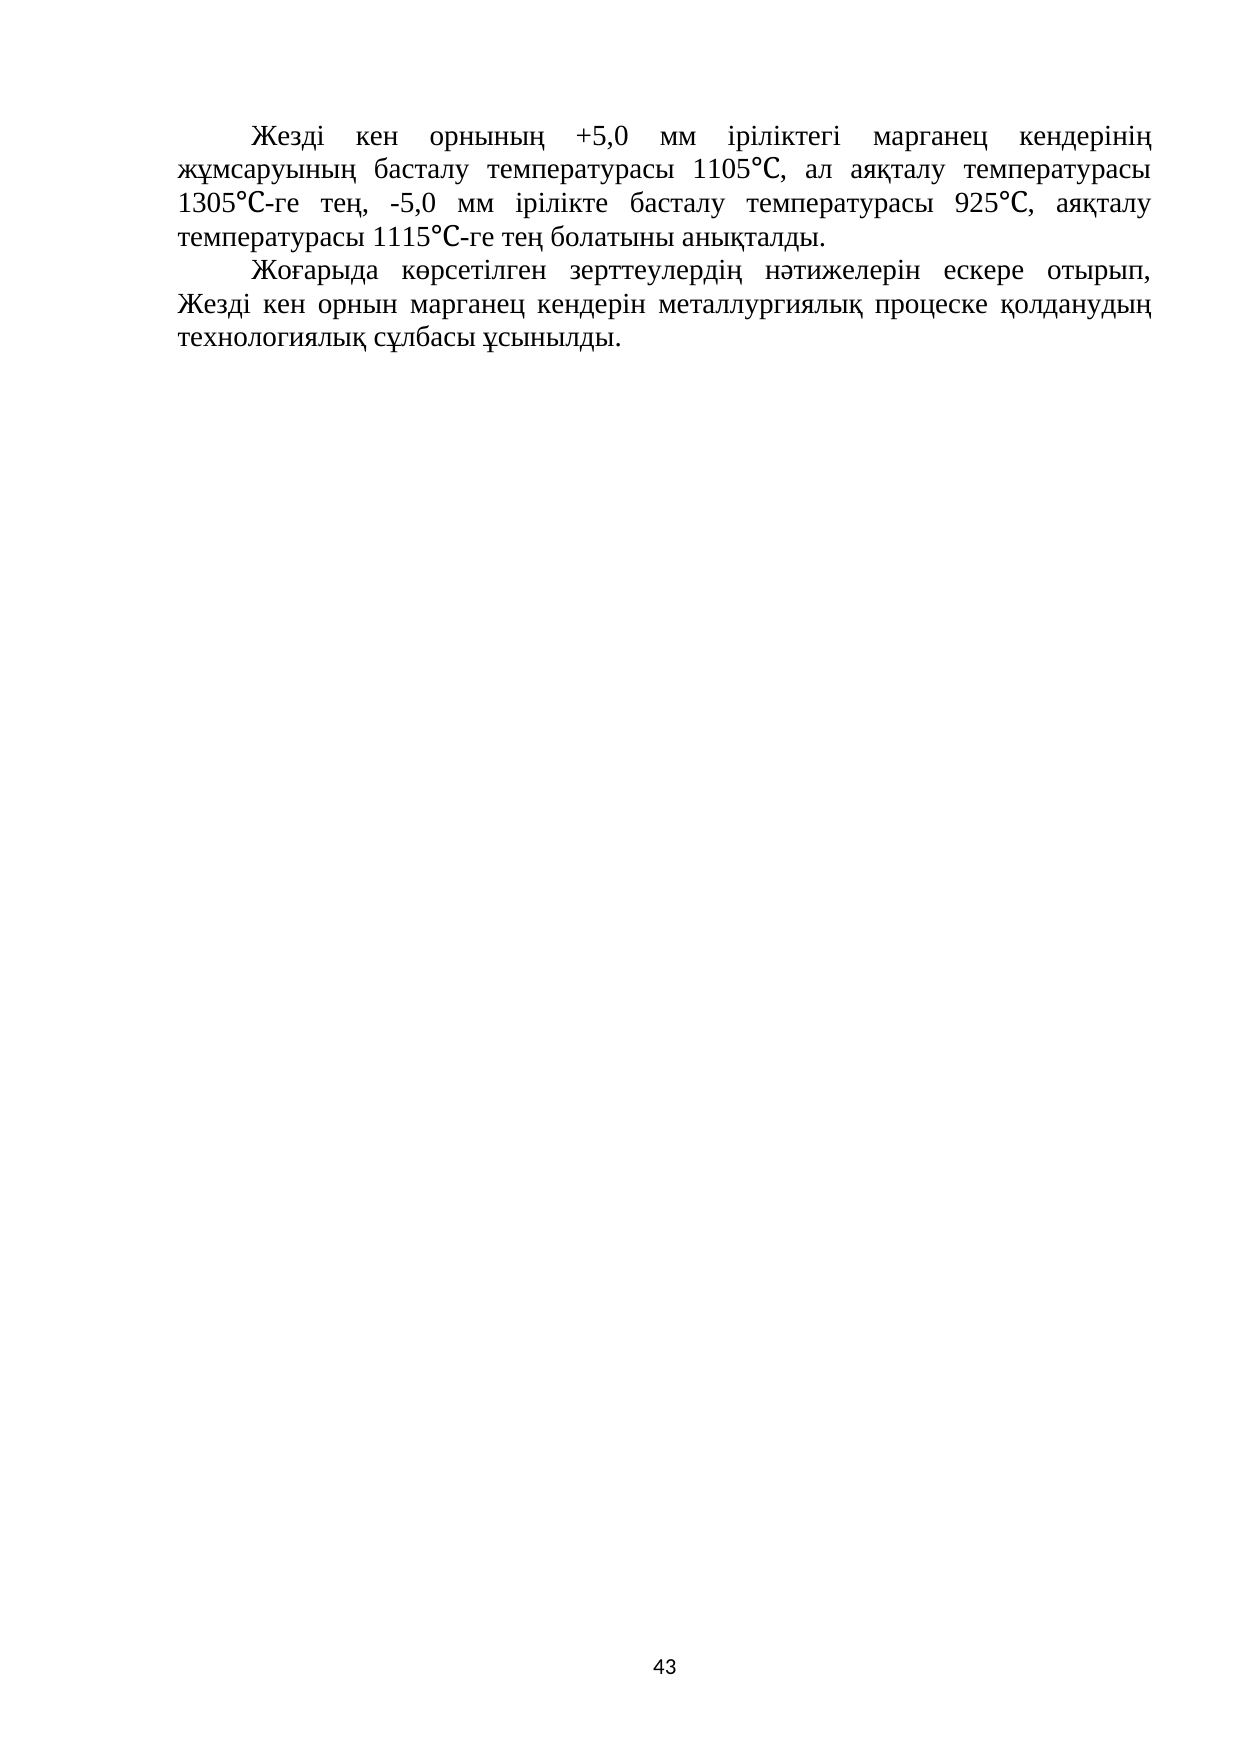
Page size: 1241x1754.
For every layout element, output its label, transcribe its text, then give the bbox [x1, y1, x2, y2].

text Жоғарыда көрсетілген зерттеулердің нәтижелерін ескере отырып, Жезді кен орнын марганец кендерін металлургиялық процеске қолданудың технологиялық сұлбасы ұсынылды. [177, 252, 1152, 353]
text Жезді кен орнының +5,0 мм іріліктегі марганец кендерінің жұмсаруының басталу температурасы 1105℃, ал аяқталу температурасы 1305℃-ге тең, -5,0 мм ірілікте басталу температурасы 925℃, аяқталу температурасы 1115℃-ге тең болатыны анықталды. [177, 118, 1152, 252]
